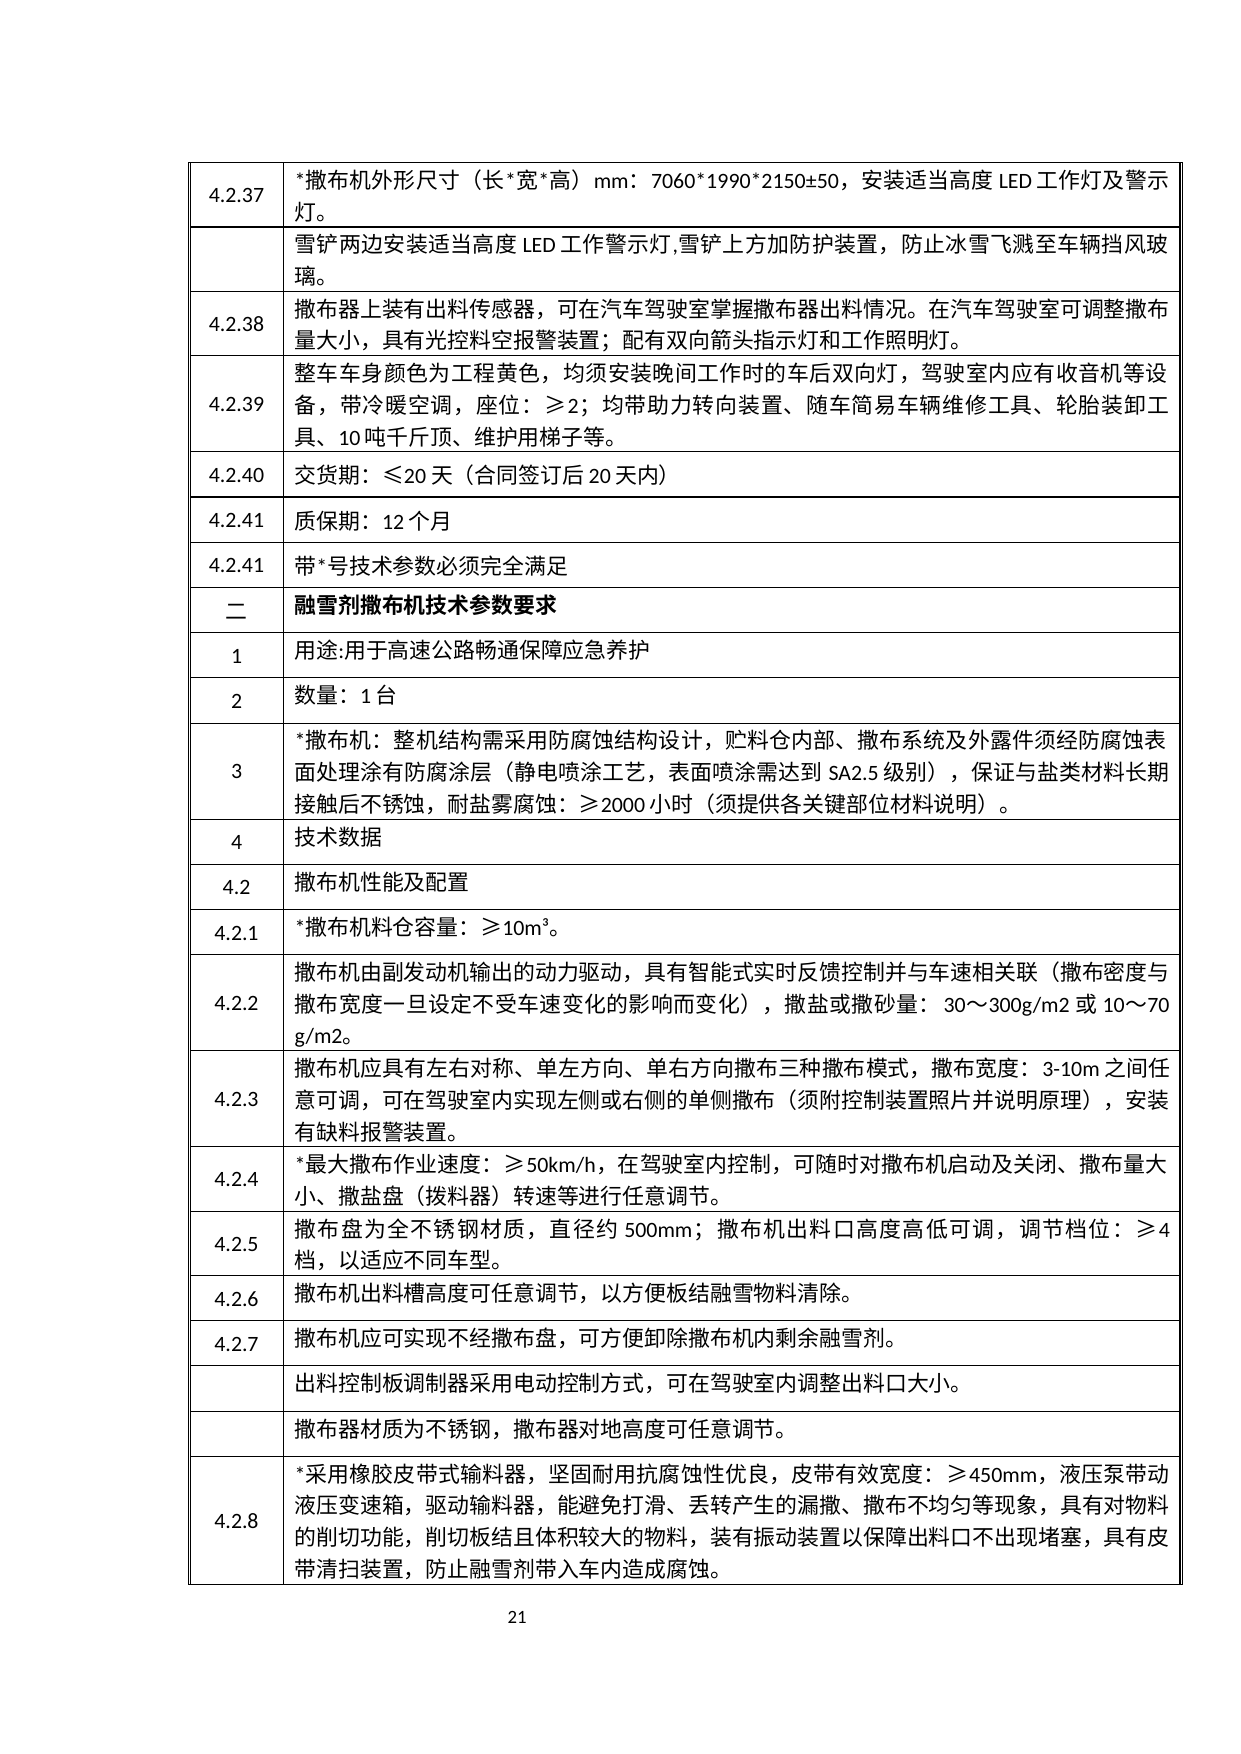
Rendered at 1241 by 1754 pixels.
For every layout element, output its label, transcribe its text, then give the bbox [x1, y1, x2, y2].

table_cell 融雪剂撒布机技术参数要求 [284, 588, 1179, 632]
table_cell [191, 228, 283, 291]
table_cell 4.2.37 [191, 163, 283, 226]
table_cell 撒布器上装有出料传感器，可在汽车驾驶室掌握撒布器出料情况。在汽车驾驶室可调整撒布量大小，具有光控料空报警装置；配有双向箭头指示灯和工作照明灯。 [284, 292, 1179, 355]
table_cell 4.2.4 [191, 1147, 283, 1211]
table_cell 数量：1台 [284, 678, 1179, 722]
table_cell 技术数据 [284, 820, 1179, 864]
table_cell 出料控制板调制器采用电动控制方式，可在驾驶室内调整出料口大小。 [284, 1366, 1179, 1411]
table_cell 撒布器材质为不锈钢，撒布器对地高度可任意调节。 [284, 1412, 1179, 1456]
table_cell 撒布机应可实现不经撒布盘，可方便卸除撒布机内剩余融雪剂。 [284, 1321, 1179, 1365]
table_cell 4.2.8 [191, 1457, 283, 1583]
table_cell [191, 1412, 283, 1456]
table_cell 4.2 [191, 865, 283, 909]
table_cell 质保期：12个月 [284, 498, 1179, 542]
table_cell [191, 1366, 283, 1411]
table_cell 4 [191, 820, 283, 864]
table_cell 雪铲两边安装适当高度LED工作警示灯,雪铲上方加防护装置，防止冰雪飞溅至车辆挡风玻璃。 [284, 228, 1179, 291]
table_cell 二 [191, 588, 283, 632]
table_cell 4.2.40 [191, 452, 283, 496]
table_cell *撒布机：整机结构需采用防腐蚀结构设计，贮料仓内部、撒布系统及外露件须经防腐蚀表面处理涂有防腐涂层（静电喷涂工艺，表面喷涂需达到SA2.5级别），保证与盐类材料长期接触后不锈蚀，耐盐雾腐蚀：≥2000小时（须提供各关键部位材料说明）。 [284, 724, 1179, 818]
table_cell 用途:用于高速公路畅通保障应急养护 [284, 633, 1179, 677]
table_cell 4.2.2 [191, 955, 283, 1050]
table_cell *采用橡胶皮带式输料器，坚固耐用抗腐蚀性优良，皮带有效宽度：≥450mm，液压泵带动液压变速箱，驱动输料器，能避免打滑、丢转产生的漏撒、撒布不均匀等现象，具有对物料的削切功能，削切板结且体积较大的物料，装有振动装置以保障出料口不出现堵塞，具有皮带清扫装置，防止融雪剂带入车内造成腐蚀。 [284, 1457, 1179, 1583]
table_cell 4.2.1 [191, 910, 283, 954]
table_cell 交货期：≤20 天（合同签订后20天内） [284, 452, 1179, 496]
table_cell *撒布机外形尺寸（长*宽*高）mm：7060*1990*2150±50，安装适当高度LED工作灯及警示灯。 [284, 163, 1179, 226]
table_cell 4.2.7 [191, 1321, 283, 1365]
table_cell 整车车身颜色为工程黄色，均须安装晚间工作时的车后双向灯，驾驶室内应有收音机等设备，带冷暖空调，座位：≥2；均带助力转向装置、随车简易车辆维修工具、轮胎装卸工具、10吨千斤顶、维护用梯子等。 [284, 356, 1179, 451]
table_cell 撒布机性能及配置 [284, 865, 1179, 909]
table_cell 1 [191, 633, 283, 677]
table_cell 撒布机出料槽高度可任意调节，以方便板结融雪物料清除。 [284, 1276, 1179, 1320]
table_cell 4.2.41 [191, 498, 283, 542]
table_cell 撒布机由副发动机输出的动力驱动，具有智能式实时反馈控制并与车速相关联（撒布密度与撒布宽度一旦设定不受车速变化的影响而变化），撒盐或撒砂量：30～300g/m2 或10～70 g/m2。 [284, 955, 1179, 1050]
table_cell 撒布机应具有左右对称、单左方向、单右方向撒布三种撒布模式，撒布宽度：3-10m之间任意可调，可在驾驶室内实现左侧或右侧的单侧撒布（须附控制装置照片并说明原理），安装有缺料报警装置。 [284, 1051, 1179, 1146]
table_cell *撒布机料仓容量：≥10m³。 [284, 910, 1179, 954]
table_cell 4.2.39 [191, 356, 283, 451]
table_cell 3 [191, 724, 283, 818]
table_cell 4.2.6 [191, 1276, 283, 1320]
table_cell 带*号技术参数必须完全满足 [284, 543, 1179, 587]
table_cell 4.2.5 [191, 1212, 283, 1275]
table_cell 4.2.41 [191, 543, 283, 587]
table_cell 撒布盘为全不锈钢材质，直径约500mm；撒布机出料口高度高低可调，调节档位：≥4档，以适应不同车型。 [284, 1212, 1179, 1275]
table_cell 4.2.3 [191, 1051, 283, 1146]
table_cell *最大撒布作业速度：≥50km/h，在驾驶室内控制，可随时对撒布机启动及关闭、撒布量大小、撒盐盘（拨料器）转速等进行任意调节。 [284, 1147, 1179, 1211]
table_cell 2 [191, 678, 283, 722]
table_cell 4.2.38 [191, 292, 283, 355]
